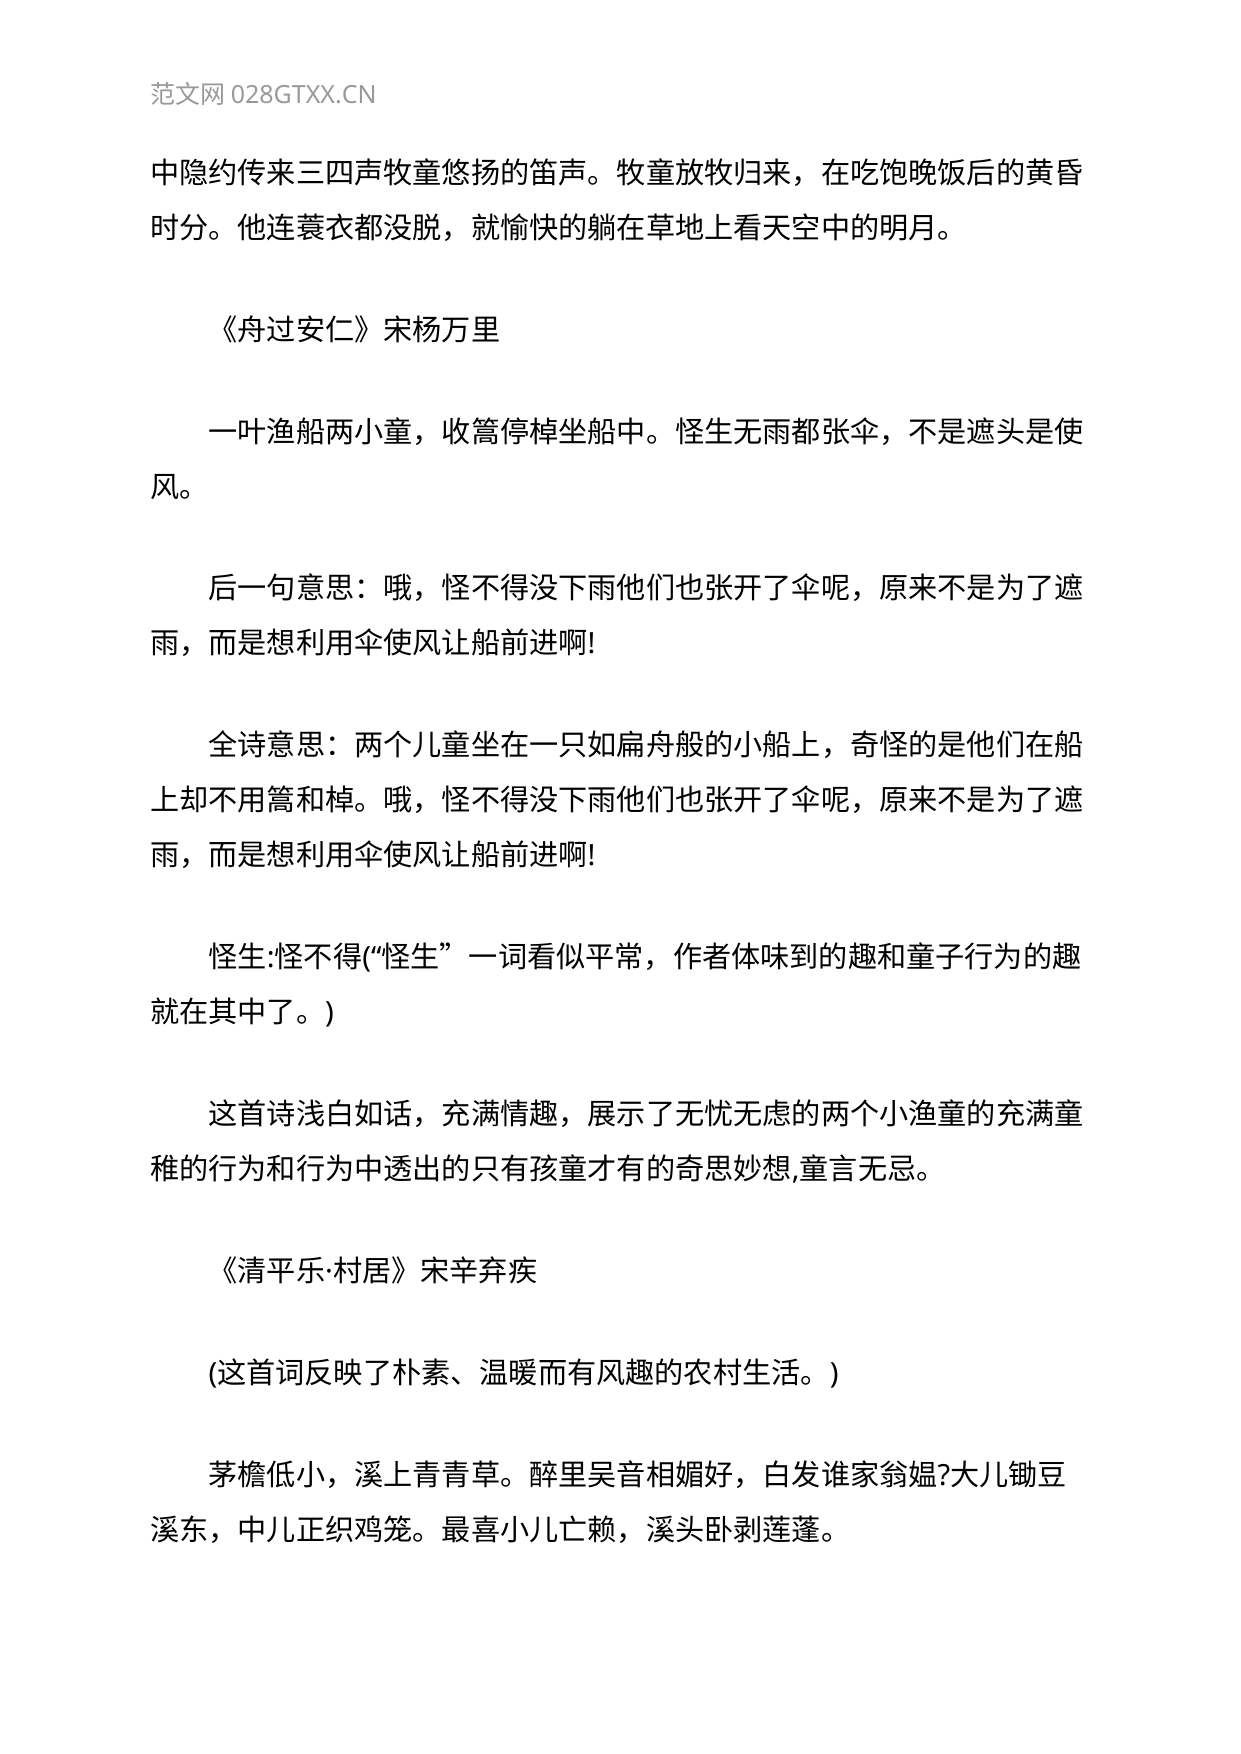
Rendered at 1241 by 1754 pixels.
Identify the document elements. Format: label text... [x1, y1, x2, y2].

text 全诗意思：两个儿童坐在一只如扁舟般的小船上，奇怪的是他们在船上却不用篙和棹。哦，怪不得没下雨他们也张开了伞呢，原来不是为了遮雨，而是想利用伞使风让船前进啊! [150, 722, 1090, 874]
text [150, 150, 1090, 247]
text 这首诗浅白如话，充满情趣，展示了无忧无虑的两个小渔童的充满童稚的行为和行为中透出的只有孩童才有的奇思妙想,童言无忌。 [150, 1091, 1090, 1188]
text 一叶渔船两小童，收篙停棹坐船中。怪生无雨都张伞，不是遮头是使风。 [150, 408, 1090, 506]
text 《清平乐·村居》宋辛弃疾 [150, 1248, 1090, 1290]
text (这首词反映了朴素、温暖而有风趣的农村生活。) [150, 1349, 1090, 1392]
text 后一句意思：哦，怪不得没下雨他们也张开了伞呢，原来不是为了遮雨，而是想利用伞使风让船前进啊! [150, 565, 1090, 662]
text 茅檐低小，溪上青青草。醉里吴音相媚好，白发谁家翁媪?大儿锄豆溪东，中儿正织鸡笼。最喜小儿亡赖，溪头卧剥莲蓬。 [150, 1452, 1090, 1549]
text 怪生:怪不得(“怪生”一词看似平常，作者体味到的趣和童子行为的趣就在其中了。) [150, 934, 1090, 1031]
text 《舟过安仁》宋杨万里 [150, 307, 1090, 349]
